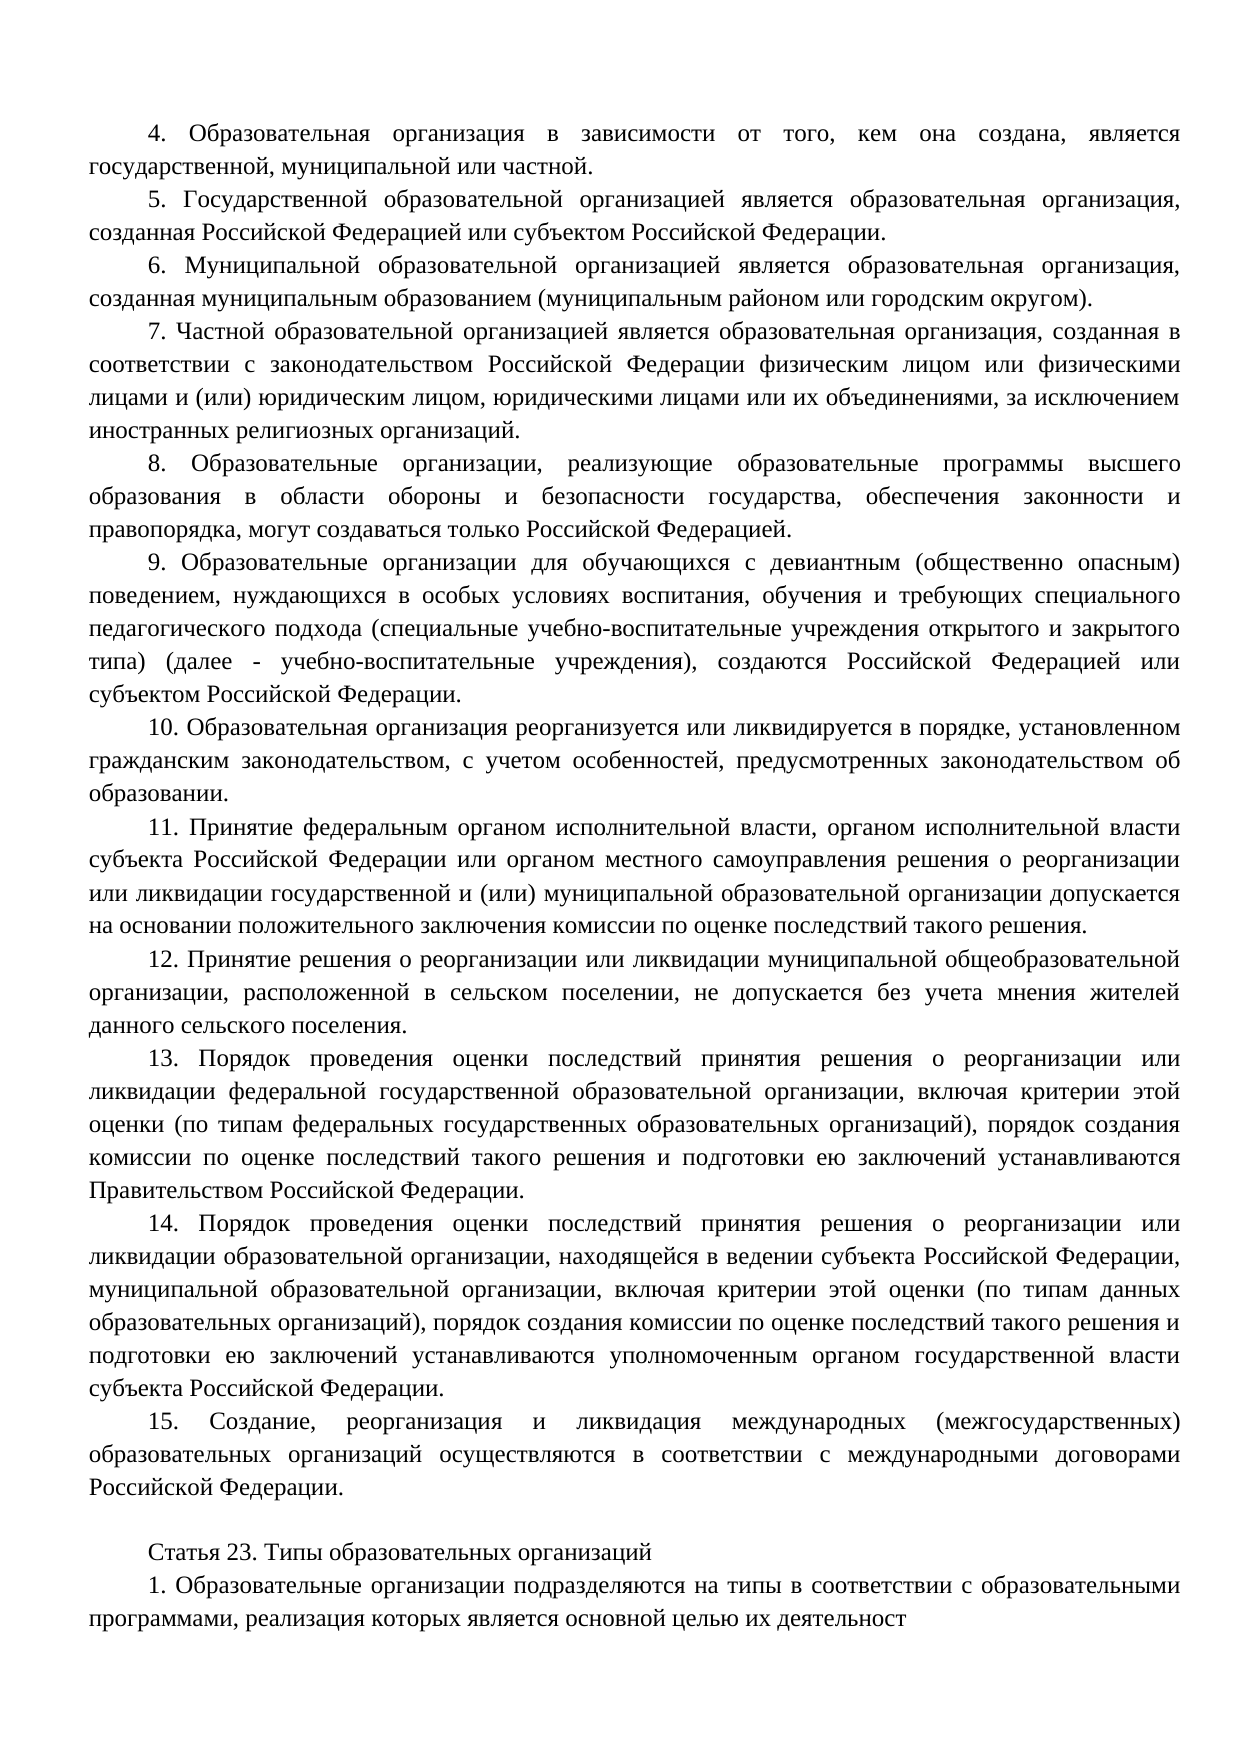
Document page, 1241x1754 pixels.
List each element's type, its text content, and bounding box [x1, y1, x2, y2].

text 1. Образовательные организации подразделяются на типы в соответствии с образовательными программами, реализация которых является основной целью их деятельност [88, 1570, 1181, 1632]
text 4. Образовательная организация в зависимости от того, кем она создана, является государственной, муниципальной или частной. [88, 118, 1181, 180]
text 11. Принятие федеральным органом исполнительной власти, органом исполнительной власти субъекта Российской Федерации или органом местного самоуправления решения о реорганизации или ликвидации государственной и (или) муниципальной образовательной организации допускается на основании положительного заключения комиссии по оценке последствий такого решения. [88, 812, 1181, 939]
text 9. Образовательные организации для обучающихся с девиантным (общественно опасным) поведением, нуждающихся в особых условиях воспитания, обучения и требующих специального педагогического подхода (специальные учебно-воспитательные учреждения открытого и закрытого типа) (далее - учебно-воспитательные учреждения), создаются Российской Федерацией или субъектом Российской Федерации. [88, 547, 1181, 708]
text 7. Частной образовательной организацией является образовательная организация, созданная в соответствии с законодательством Российской Федерации физическим лицом или физическими лицами и (или) юридическим лицом, юридическими лицами или их объединениями, за исключением иностранных религиозных организаций. [88, 316, 1181, 444]
text 6. Муниципальной образовательной организацией является образовательная организация, созданная муниципальным образованием (муниципальным районом или городским округом). [88, 250, 1181, 312]
text 10. Образовательная организация реорганизуется или ликвидируется в порядке, установленном гражданским законодательством, с учетом особенностей, предусмотренных законодательством об образовании. [88, 712, 1181, 807]
text 5. Государственной образовательной организацией является образовательная организация, созданная Российской Федерацией или субъектом Российской Федерации. [88, 184, 1181, 246]
text 14. Порядок проведения оценки последствий принятия решения о реорганизации или ликвидации образовательной организации, находящейся в ведении субъекта Российской Федерации, муниципальной образовательной организации, включая критерии этой оценки (по типам данных образовательных организаций), порядок создания комиссии по оценке последствий такого решения и подготовки ею заключений устанавливаются уполномоченным органом государственной власти субъекта Российской Федерации. [88, 1208, 1181, 1402]
text Статья 23. Типы образовательных организаций [88, 1537, 1181, 1566]
text 13. Порядок проведения оценки последствий принятия решения о реорганизации или ликвидации федеральной государственной образовательной организации, включая критерии этой оценки (по типам федеральных государственных образовательных организаций), порядок создания комиссии по оценке последствий такого решения и подготовки ею заключений устанавливаются Правительством Российской Федерации. [88, 1043, 1181, 1203]
text 8. Образовательные организации, реализующие образовательные программы высшего образования в области обороны и безопасности государства, обеспечения законности и правопорядка, могут создаваться только Российской Федерацией. [88, 448, 1181, 543]
text 12. Принятие решения о реорганизации или ликвидации муниципальной общеобразовательной организации, расположенной в сельском поселении, не допускается без учета мнения жителей данного сельского поселения. [88, 944, 1181, 1038]
text 15. Создание, реорганизация и ликвидация международных (межгосударственных) образовательных организаций осуществляются в соответствии с международными договорами Российской Федерации. [88, 1406, 1181, 1501]
